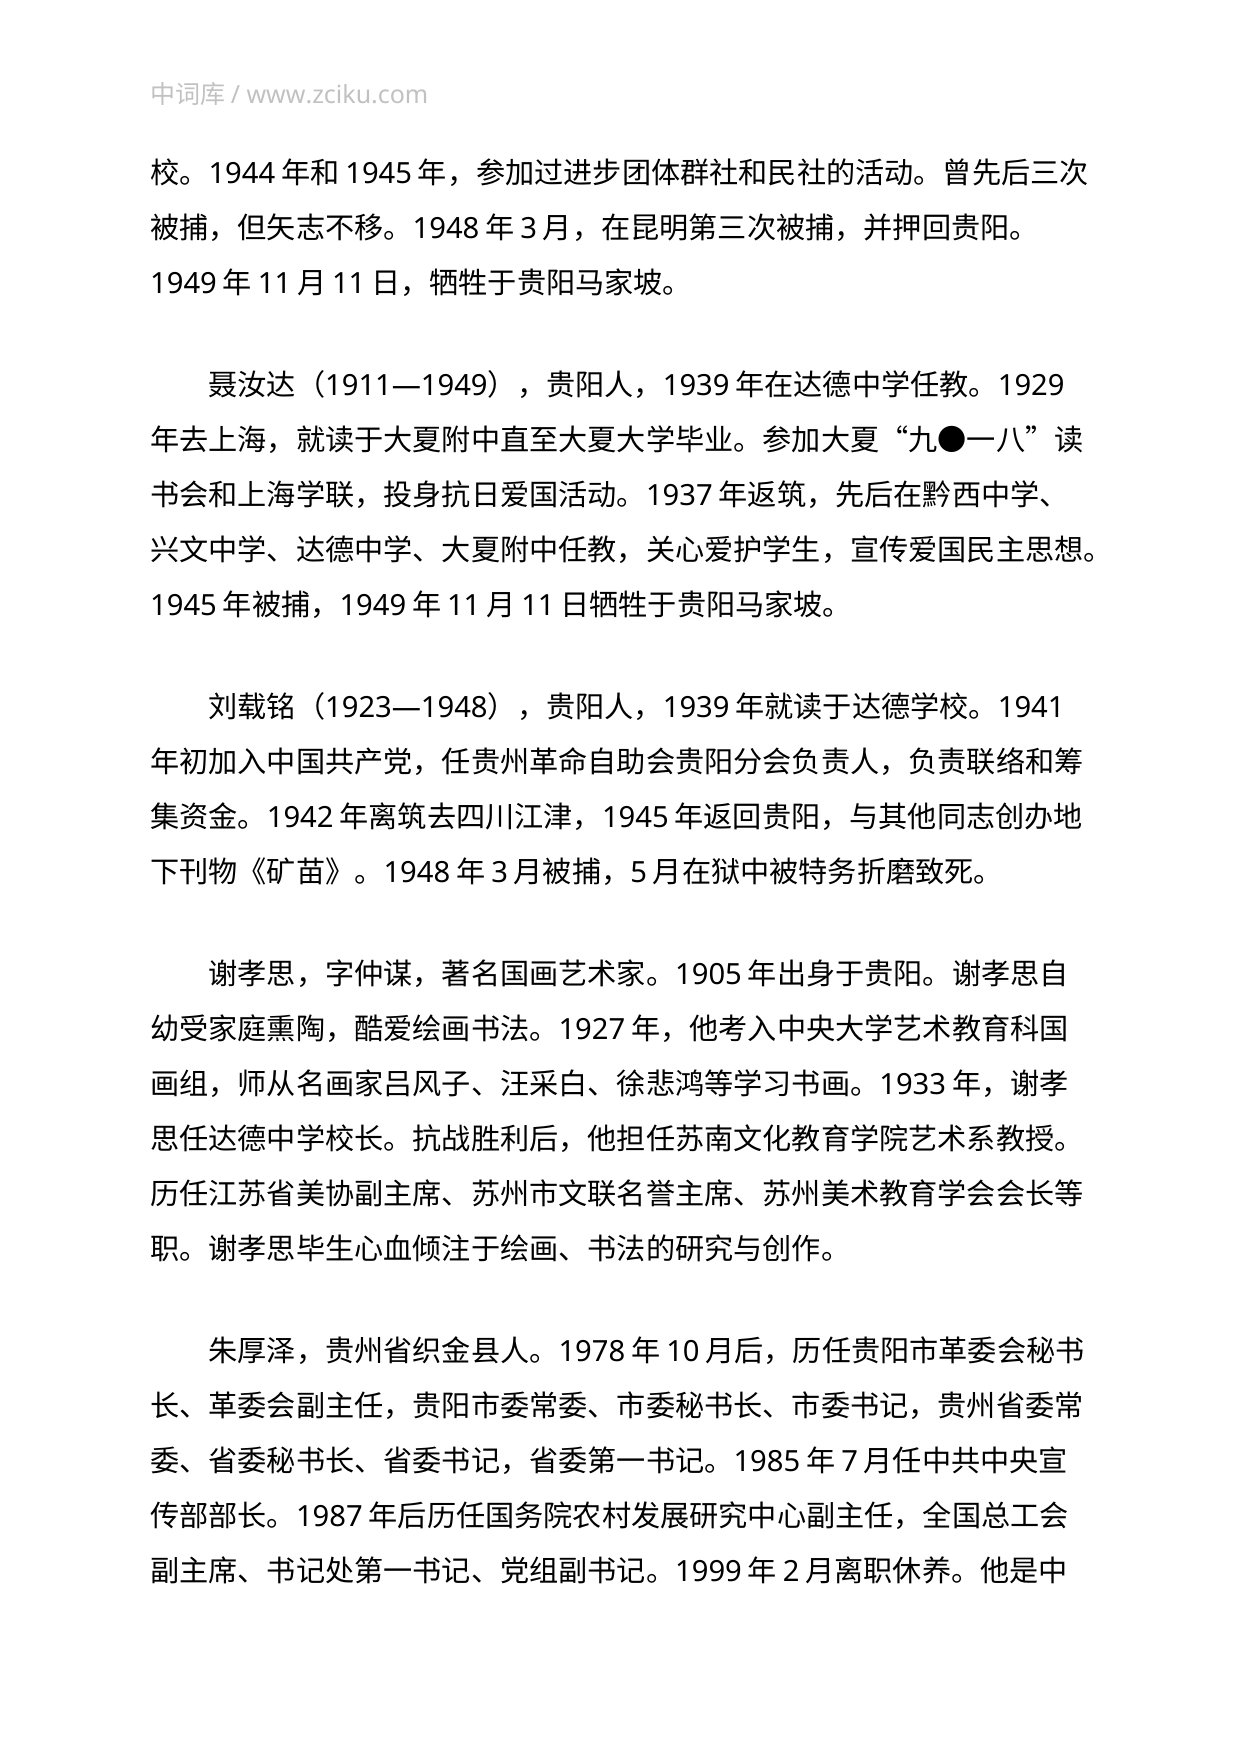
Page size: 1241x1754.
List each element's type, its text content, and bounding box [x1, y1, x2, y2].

text 聂汝达（1911—1949），贵阳人，1939年在达德中学任教。1929年去上海，就读于大夏附中直至大夏大学毕业。参加大夏“九●一八”读书会和上海学联，投身抗日爱国活动。1937年返筑，先后在黔西中学、兴文中学、达德中学、大夏附中任教，关心爱护学生，宣传爱国民主思想。1945年被捕，1949年11月11日牺牲于贵阳马家坡。 [150, 362, 1090, 624]
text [150, 150, 1090, 302]
text 谢孝思，字仲谋，著名国画艺术家。1905年出身于贵阳。谢孝思自幼受家庭熏陶，酷爱绘画书法。1927年，他考入中央大学艺术教育科国画组，师从名画家吕风子、汪采白、徐悲鸿等学习书画。1933年，谢孝思任达德中学校长。抗战胜利后，他担任苏南文化教育学院艺术系教授。历任江苏省美协副主席、苏州市文联名誉主席、苏州美术教育学会会长等职。谢孝思毕生心血倾注于绘画、书法的研究与创作。 [150, 951, 1090, 1268]
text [150, 1327, 1090, 1589]
text 刘载铭（1923—1948），贵阳人，1939年就读于达德学校。1941年初加入中国共产党，任贵州革命自助会贵阳分会负责人，负责联络和筹集资金。1942年离筑去四川江津，1945年返回贵阳，与其他同志创办地下刊物《矿苗》。1948年3月被捕，5月在狱中被特务折磨致死。 [150, 684, 1090, 891]
